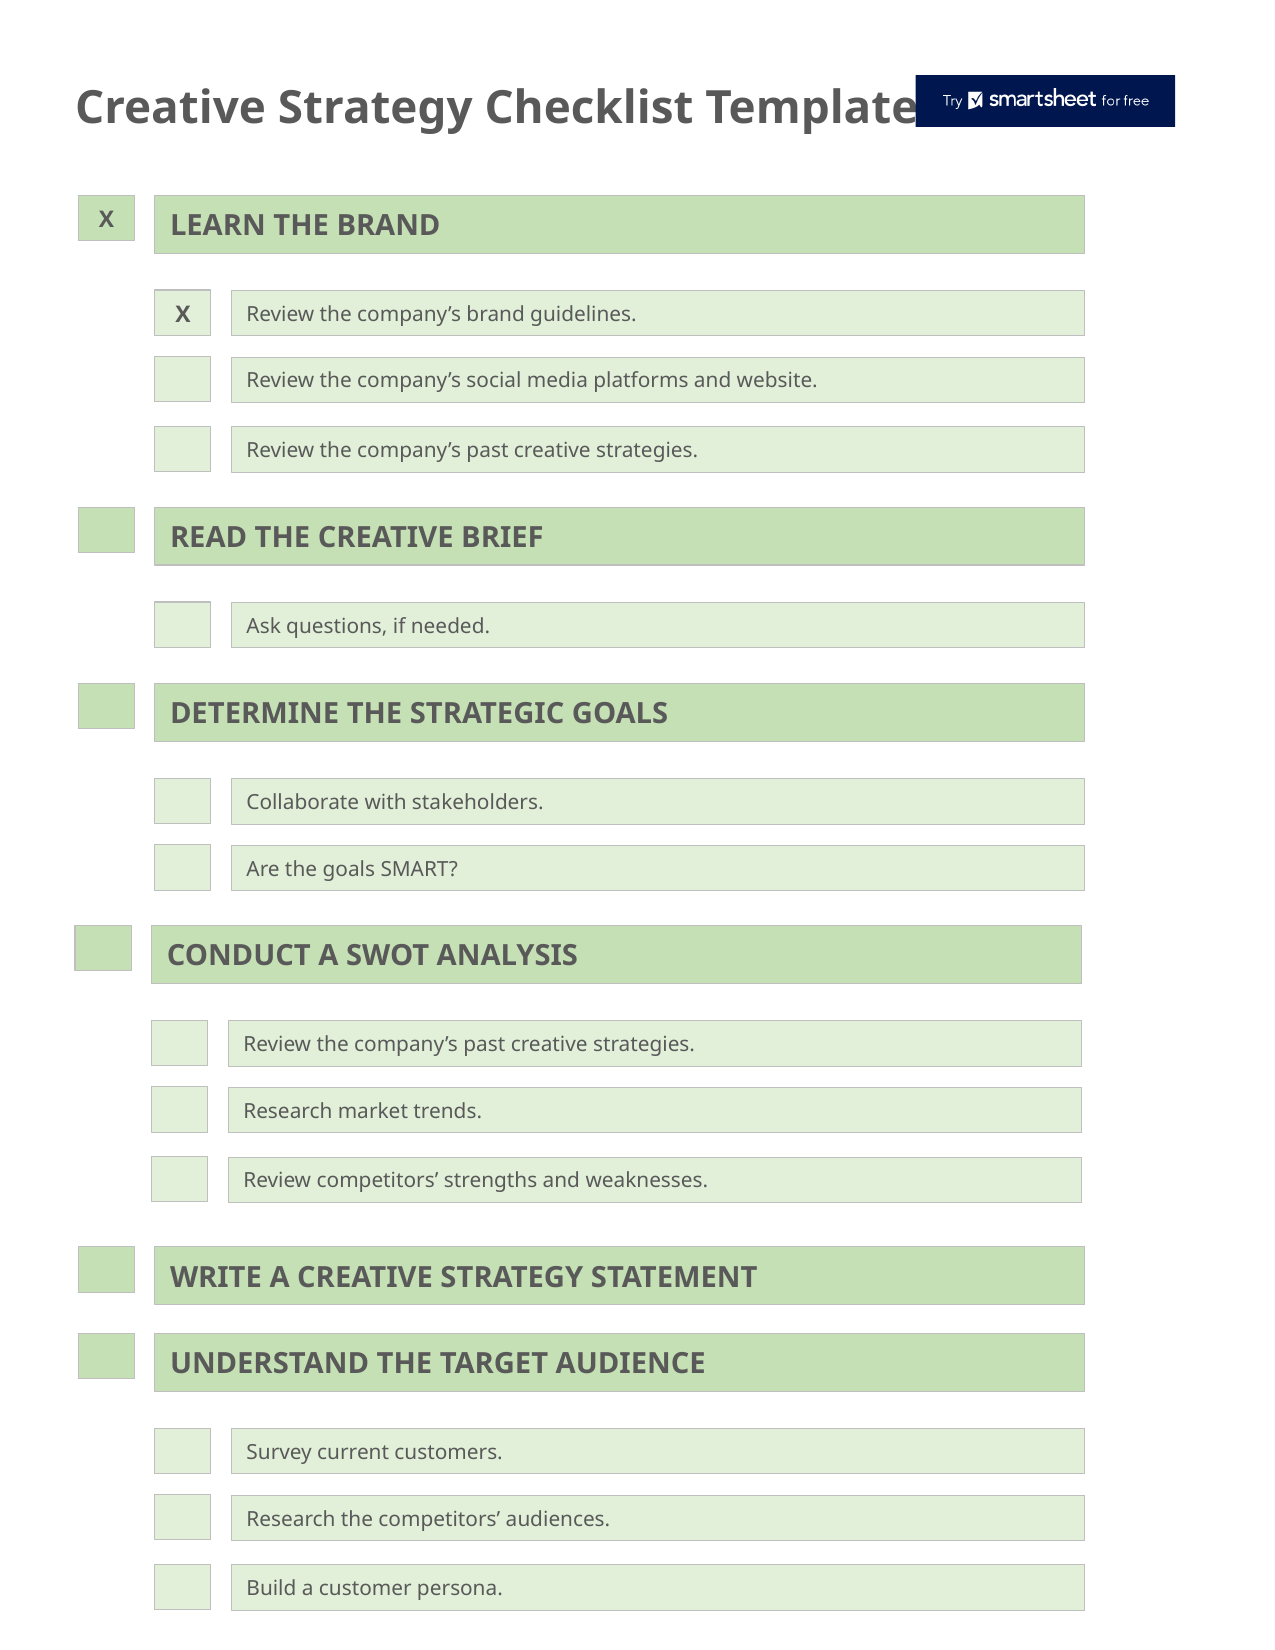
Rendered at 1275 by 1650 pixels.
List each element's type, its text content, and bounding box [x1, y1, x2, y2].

text Creative Strategy Checklist Template [75, 75, 1200, 137]
picture [915, 75, 1175, 127]
